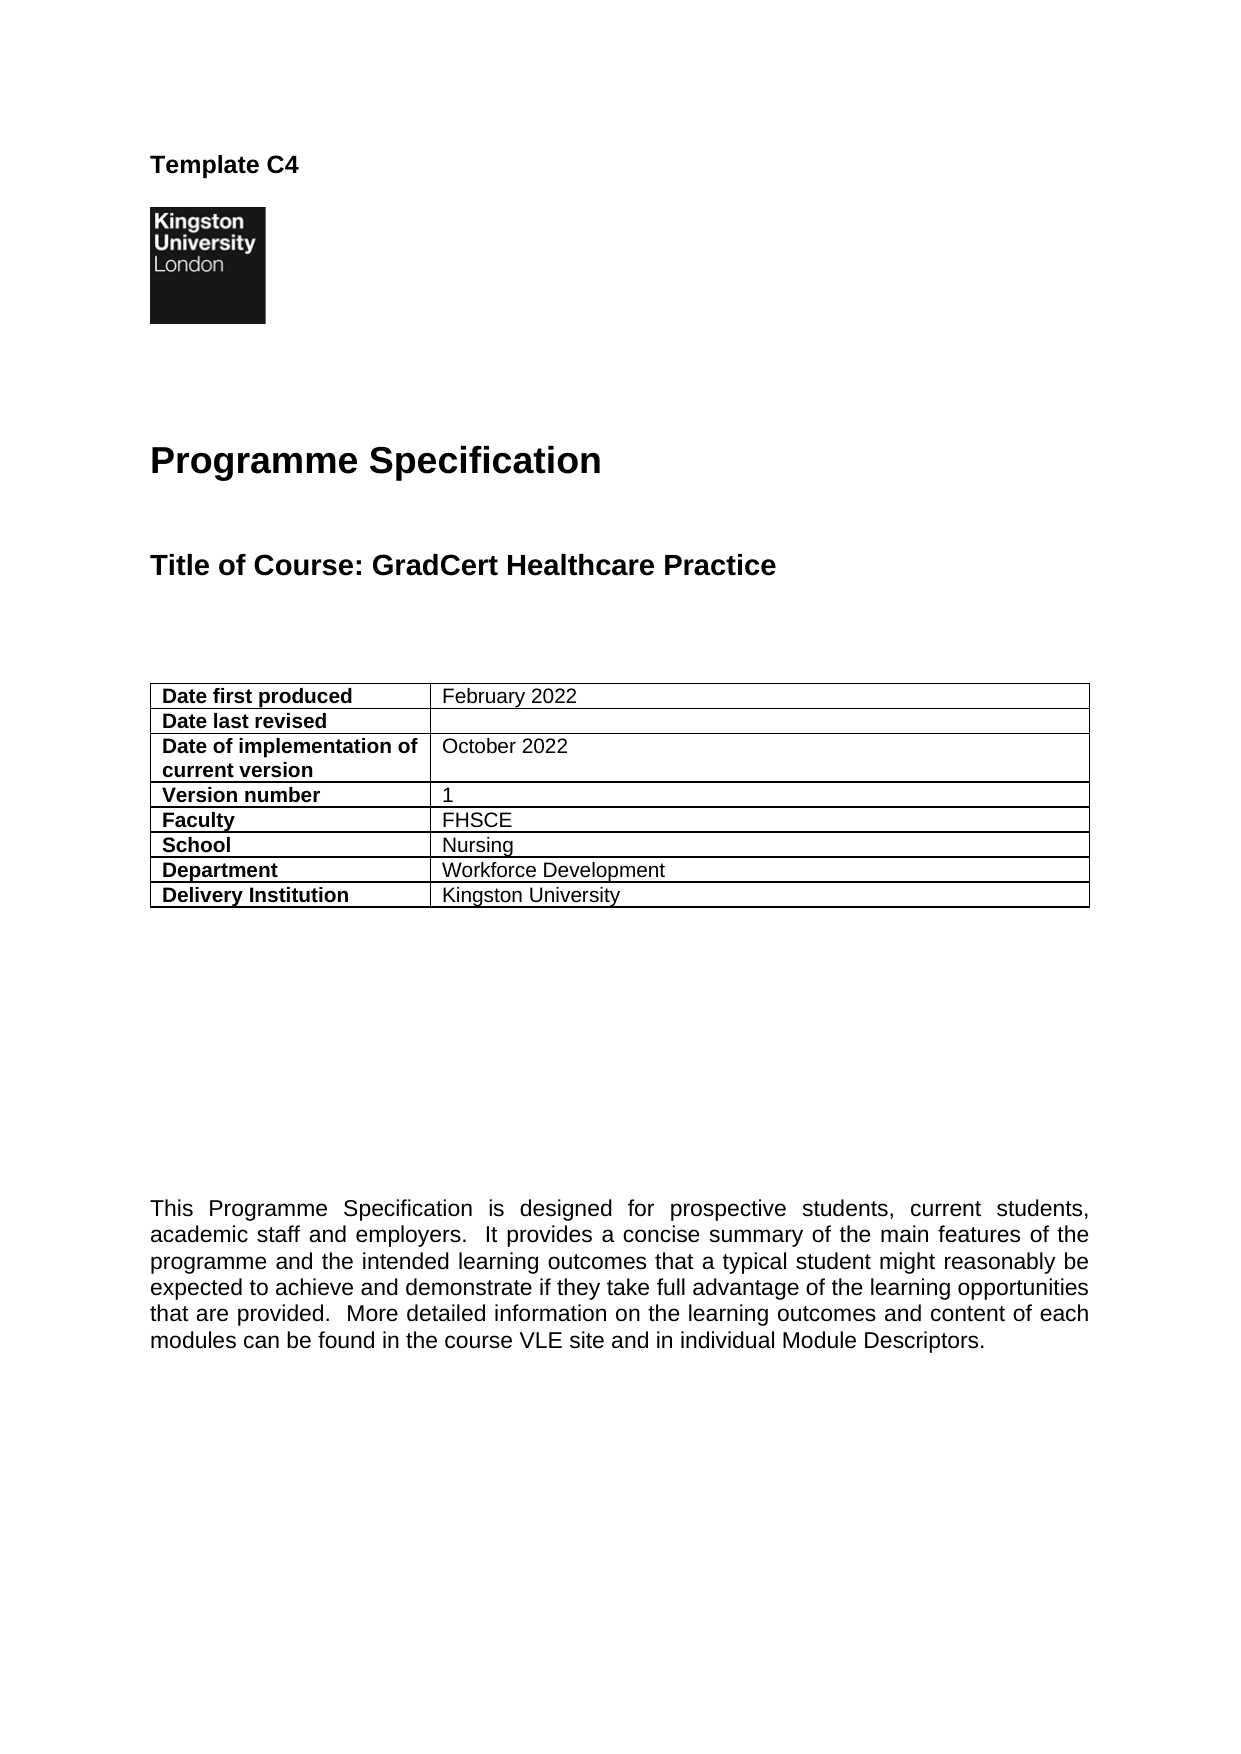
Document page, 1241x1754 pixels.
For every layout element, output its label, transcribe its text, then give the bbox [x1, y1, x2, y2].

table_cell [431, 709, 1089, 732]
table_cell Date last revised [151, 709, 430, 732]
table_cell Nursing [431, 833, 1089, 856]
text Title of Course: GradCert Healthcare Practice [150, 548, 1090, 582]
table_cell FHSCE [431, 808, 1089, 831]
text This Programme Specification is designed for prospective students, current students, academic staff and employers. It provides a concise summary of the main features of the programme and the intended learning outcomes that a typical student might reasonably be expected to achieve and demonstrate if they take full advantage of the learning opportunities that are provided. More detailed information on the learning outcomes and content of each modules can be found in the course VLE site and in individual Module Descriptors. [150, 1195, 1090, 1353]
table_cell Date of implementation of current version [151, 734, 430, 781]
table_cell Kingston University [431, 883, 1089, 906]
table_cell Department [151, 858, 430, 881]
table_header February 2022 [431, 684, 1089, 707]
table_cell Version number [151, 783, 430, 806]
text Template C4 [150, 150, 1090, 179]
table_cell Faculty [151, 808, 430, 831]
picture [150, 207, 266, 324]
text Programme Specification [150, 438, 1090, 481]
table_cell Workforce Development [431, 858, 1089, 881]
table_header Date first produced [151, 684, 430, 707]
table_cell 1 [431, 783, 1089, 806]
table_cell School [151, 833, 430, 856]
table_cell Delivery Institution [151, 883, 430, 906]
table_cell October 2022 [431, 734, 1089, 781]
